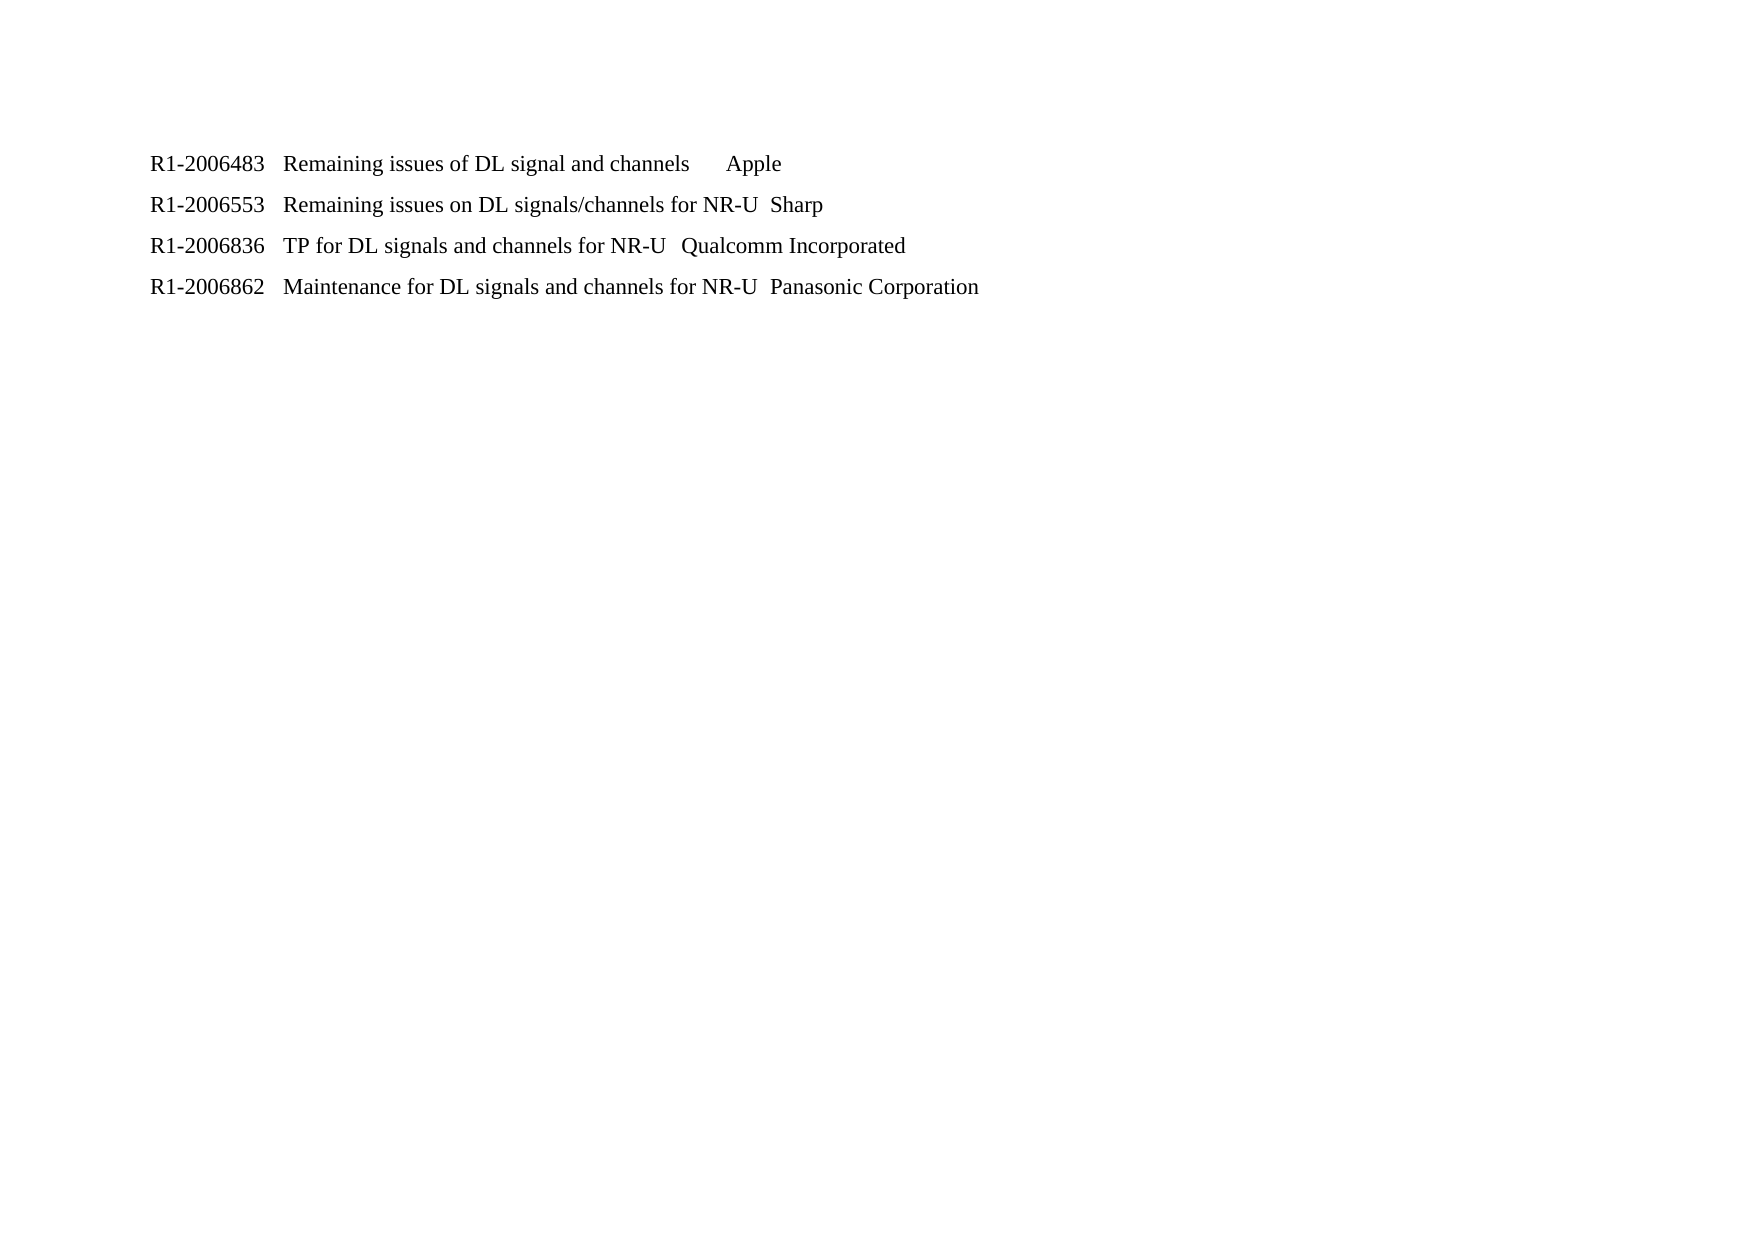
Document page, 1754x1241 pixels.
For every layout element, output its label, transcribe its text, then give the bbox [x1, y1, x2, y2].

text R1-2006862 Maintenance for DL signals and channels for NR-U Panasonic Corporation [150, 273, 1604, 299]
text R1-2006836 TP for DL signals and channels for NR-U Qualcomm Incorporated [150, 232, 1604, 258]
text R1-2006553 Remaining issues on DL signals/channels for NR-U Sharp [150, 191, 1604, 217]
text R1-2006483 Remaining issues of DL signal and channels Apple [150, 150, 1604, 176]
